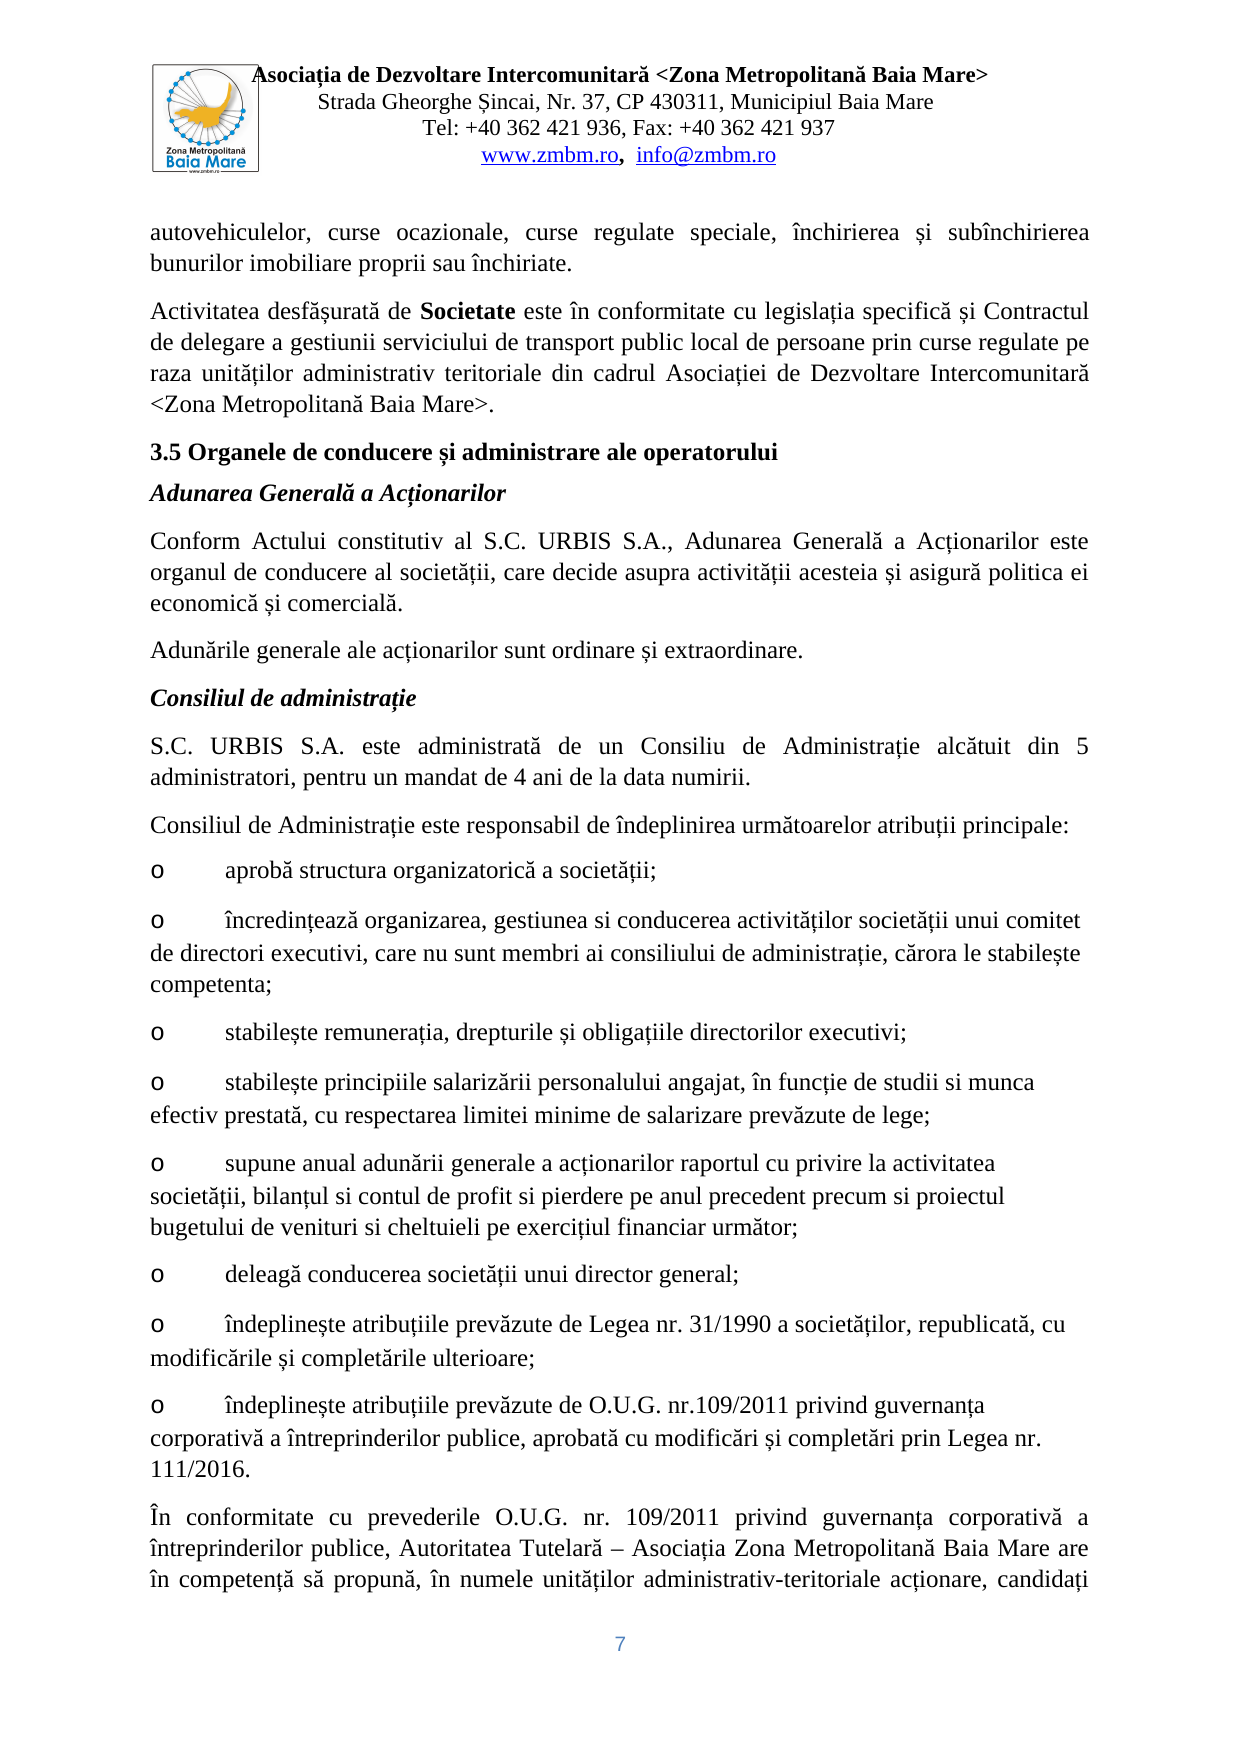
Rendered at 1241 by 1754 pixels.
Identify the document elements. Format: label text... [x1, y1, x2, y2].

text Adunările generale ale acționarilor sunt ordinare și extraordinare. [150, 636, 1090, 664]
picture [150, 62, 262, 176]
list încredințează organizarea, gestiunea si conducerea activităților societății unui comitet de directori executivi, care nu sunt membri ai consiliului de administrație, cărora le stabilește competenta; [150, 905, 1090, 998]
text Consiliul de administrație [150, 683, 1090, 712]
text Consiliul de Administrație este responsabil de îndeplinirea următoarelor atribuții principale: [150, 810, 1090, 838]
list supune anual adunării generale a acționarilor raportul cu privire la activitatea societății, bilanțul si contul de profit si pierdere pe anul precedent precum si proiectul bugetului de venituri si cheltuieli pe exercițiul financiar următor; [150, 1148, 1090, 1241]
text Conform Actului constitutiv al S.C. URBIS S.A., Adunarea Generală a Acționarilor este organul de conducere al societății, care decide asupra activității acesteia și asigură politica ei economică și comercială. [150, 526, 1090, 617]
list deleagă conducerea societății unui director general; [150, 1259, 1090, 1290]
text Activitatea desfășurată de Societate este în conformitate cu legislația specifică și Contractul de delegare a gestiunii serviciului de transport public local de persoane prin curse regulate pe raza unităților administrativ teritoriale din cadrul Asociației de Dezvoltare Intercomunitară <Zona Metropolitană Baia Mare>. [150, 296, 1090, 418]
list îndeplinește atribuțiile prevăzute de Legea nr. 31/1990 a societăților, republicată, cu modificările și completările ulterioare; [150, 1309, 1090, 1371]
text S.C. URBIS S.A. este administrată de un Consiliu de Administrație alcătuit din 5 administratori, pentru un mandat de 4 ani de la data numirii. [150, 731, 1090, 791]
text Adunarea Generală a Acționarilor [150, 478, 1090, 507]
list aprobă structura organizatorică a societății; [150, 855, 1090, 886]
list îndeplinește atribuțiile prevăzute de O.U.G. nr.109/2011 privind guvernanța corporativă a întreprinderilor publice, aprobată cu modificări și completări prin Legea nr. 111/2016. [150, 1390, 1090, 1483]
text 3.5 Organele de conducere și administrare ale operatorului [150, 437, 1090, 466]
list stabilește principiile salarizării personalului angajat, în funcție de studii si munca efectiv prestată, cu respectarea limitei minime de salarizare prevăzute de lege; [150, 1067, 1090, 1129]
list stabilește remunerația, drepturile și obligațiile directorilor executivi; [150, 1017, 1090, 1048]
